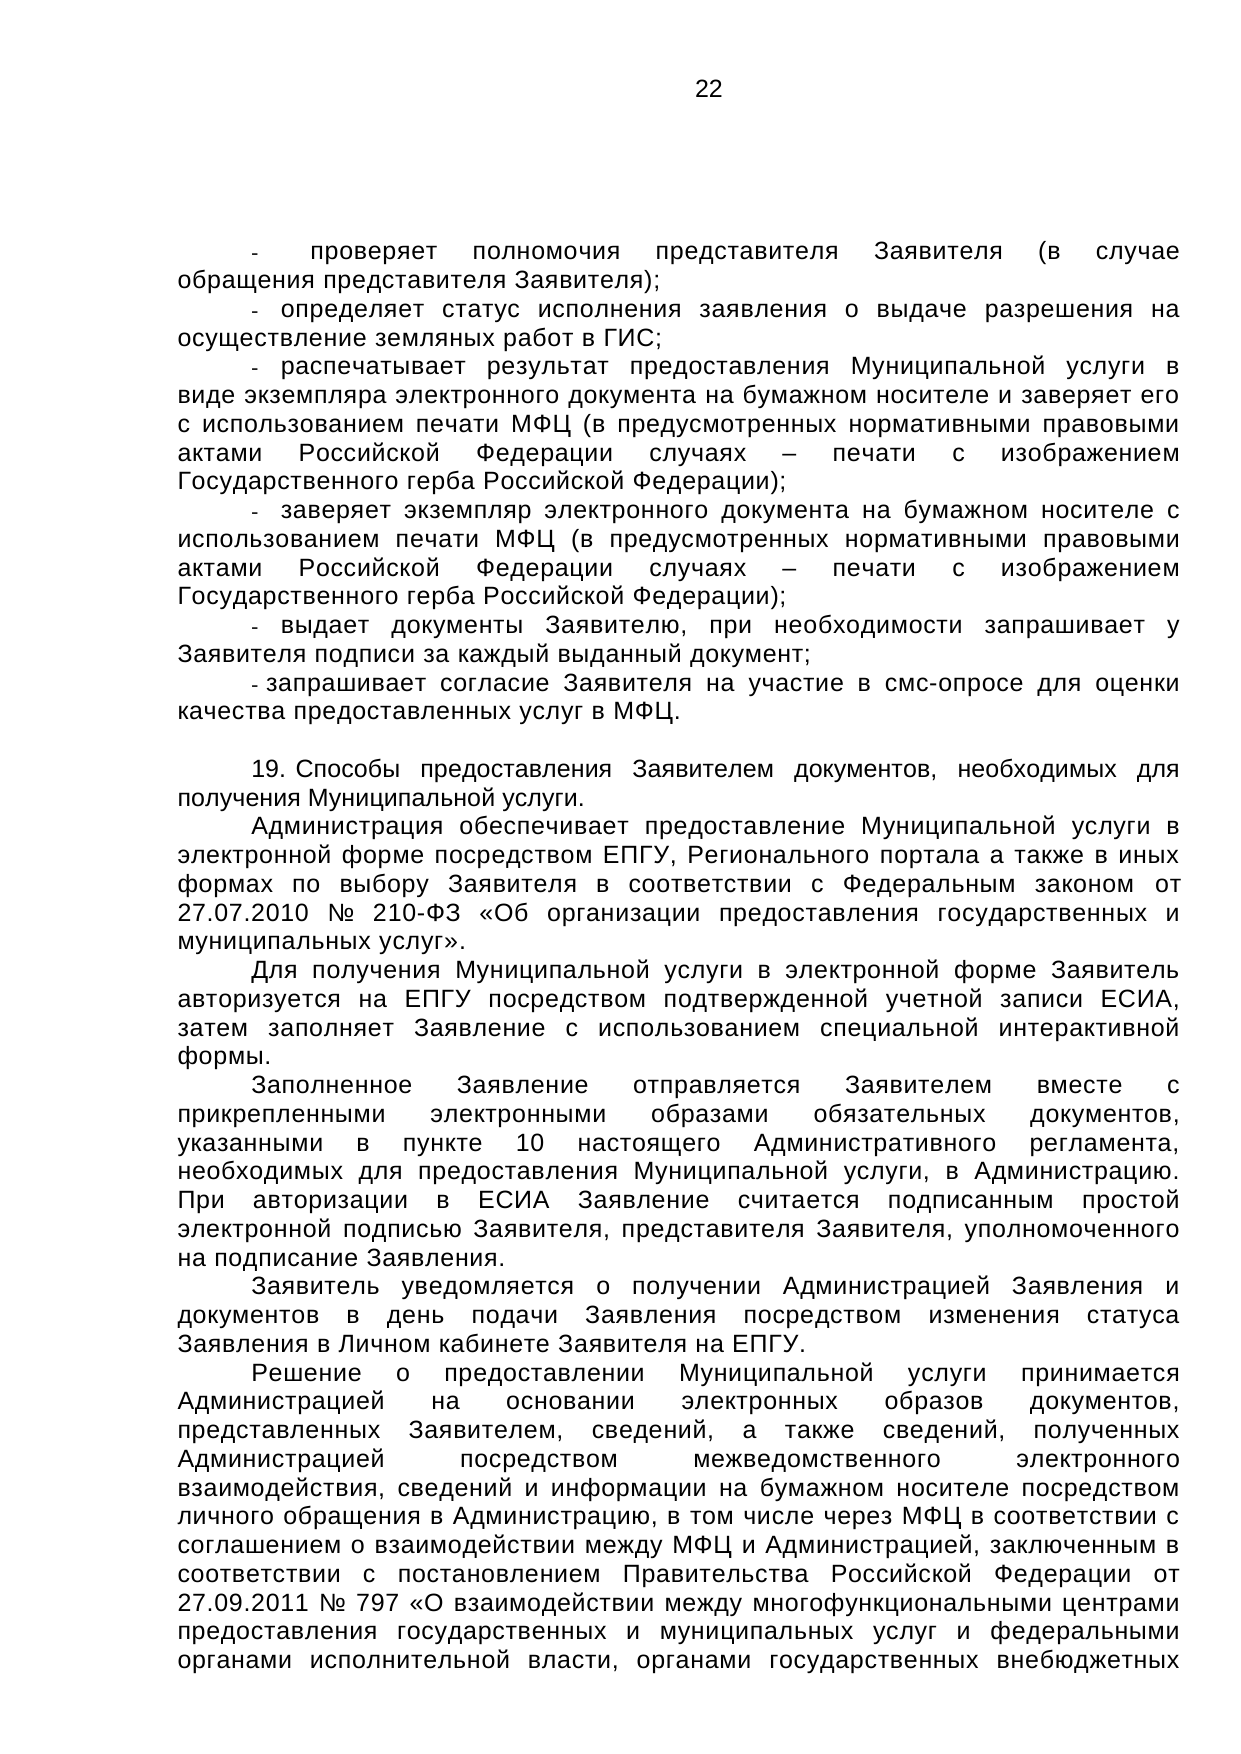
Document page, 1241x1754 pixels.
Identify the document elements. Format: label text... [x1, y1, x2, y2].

list выдает документы Заявителю, при необходимости запрашивает у Заявителя подписи за каждый выданный документ; [177, 610, 1181, 667]
list определяет статус исполнения заявления о выдаче разрешения на осуществление земляных работ в ГИС; [177, 294, 1181, 351]
list проверяет полномочия представителя Заявителя (в случае обращения представителя Заявителя); [177, 236, 1181, 294]
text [177, 1357, 1181, 1674]
text Администрация обеспечивает предоставление Муниципальной услуги в электронной форме посредством ЕПГУ, Регионального портала а также в иных формах по выбору Заявителя в соответствии с Федеральным законом от 27.07.2010 № 210-ФЗ «Об организации предоставления государственных и муниципальных услуг». [177, 811, 1181, 955]
text Для получения Муниципальной услуги в электронной форме Заявитель авторизуется на ЕПГУ посредством подтвержденной учетной записи ЕСИА, затем заполняет Заявление с использованием специальной интерактивной формы. [177, 955, 1181, 1070]
list Способы предоставления Заявителем документов, необходимых для получения Муниципальной услуги. [177, 754, 1181, 811]
list запрашивает согласие Заявителя на участие в смс-опросе для оценки качества предоставленных услуг в МФЦ. [177, 667, 1181, 725]
text Заполненное Заявление отправляется Заявителем вместе с прикрепленными электронными образами обязательных документов, указанными в пункте 10 настоящего Административного регламента, необходимых для предоставления Муниципальной услуги, в Администрацию. При авторизации в ЕСИА Заявление считается подписанным простой электронной подписью Заявителя, представителя Заявителя, уполномоченного на подписание Заявления. [177, 1070, 1181, 1271]
text Заявитель уведомляется о получении Администрацией Заявления и документов в день подачи Заявления посредством изменения статуса Заявления в Личном кабинете Заявителя на ЕПГУ. [177, 1271, 1181, 1357]
list заверяет экземпляр электронного документа на бумажном носителе с использованием печати МФЦ (в предусмотренных нормативными правовыми актами Российской Федерации случаях – печати с изображением Государственного герба Российской Федерации); [177, 495, 1181, 610]
list распечатывает результат предоставления Муниципальной услуги в виде экземпляра электронного документа на бумажном носителе и заверяет его с использованием печати МФЦ (в предусмотренных нормативными правовыми актами Российской Федерации случаях – печати с изображением Государственного герба Российской Федерации); [177, 351, 1181, 495]
